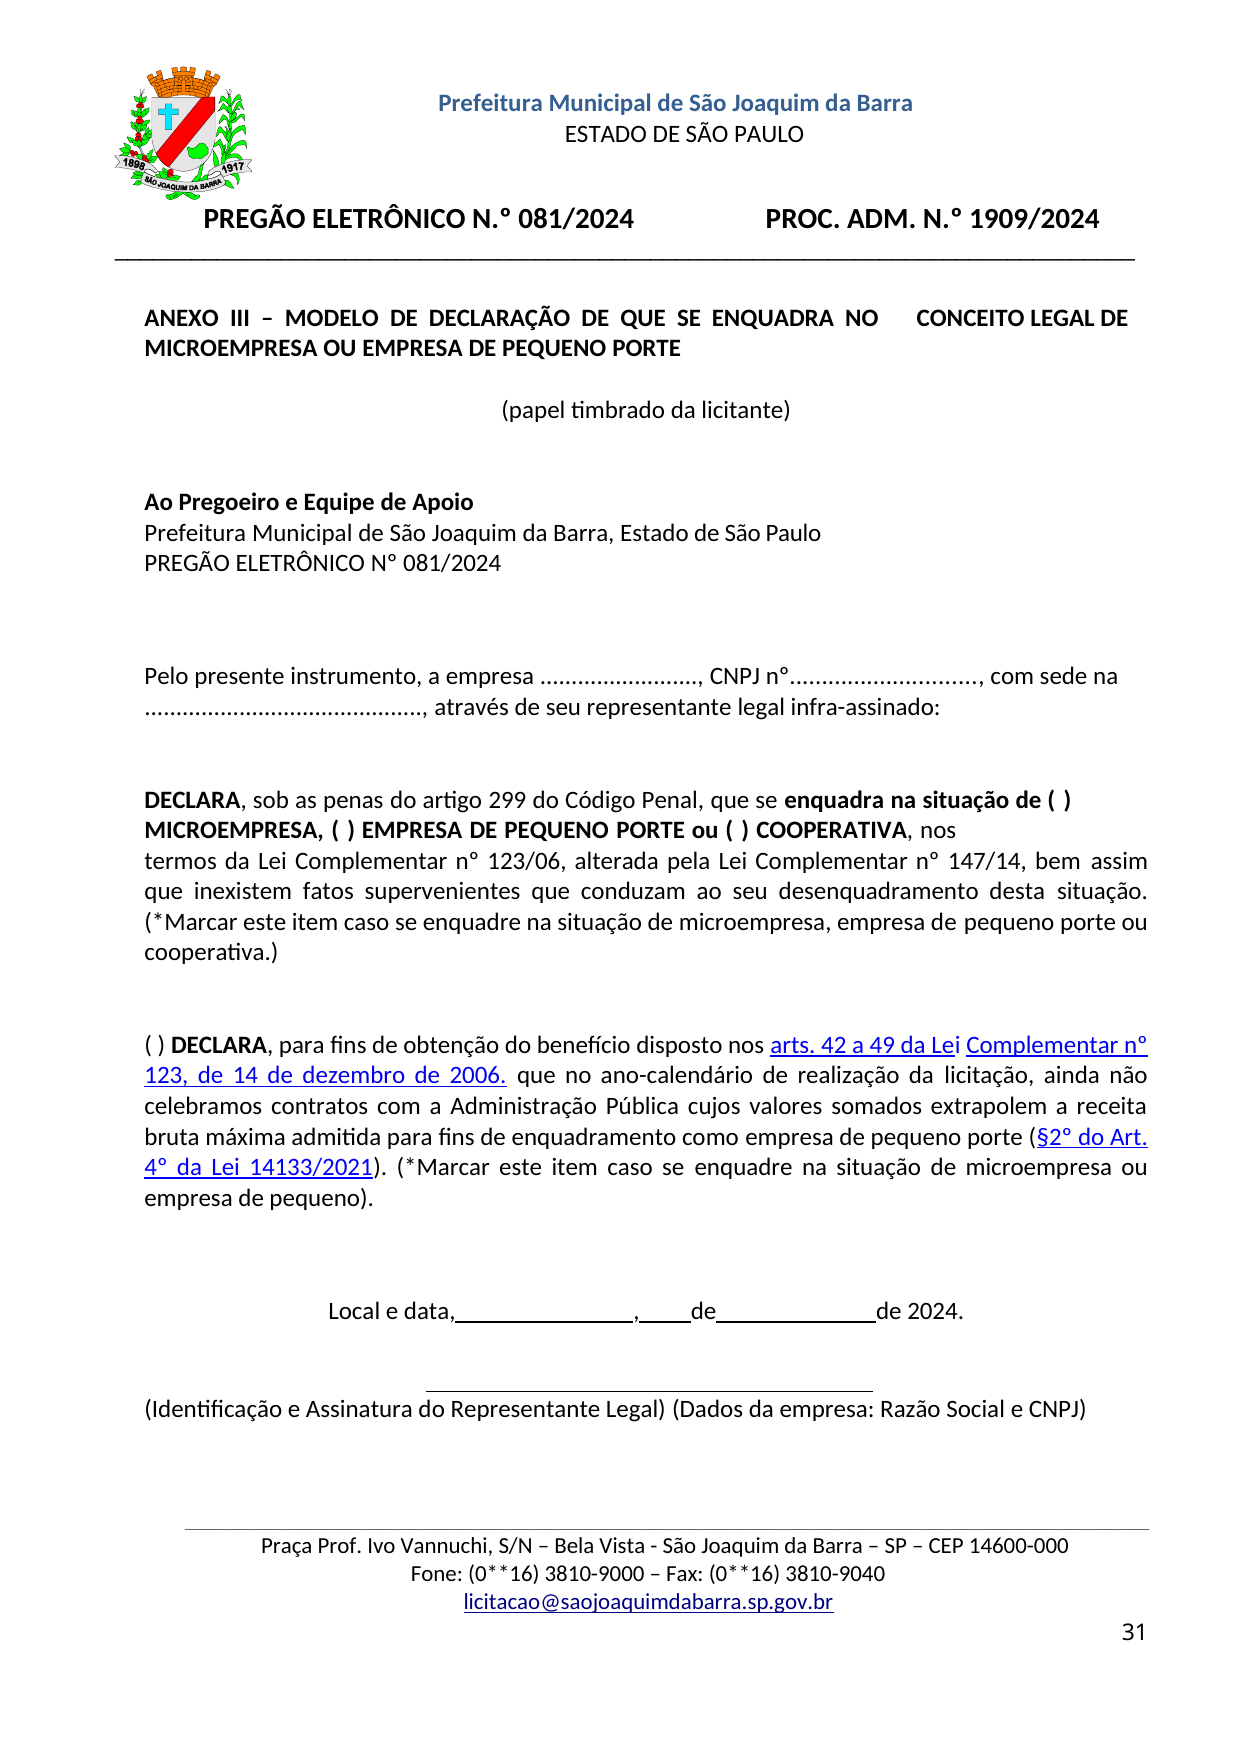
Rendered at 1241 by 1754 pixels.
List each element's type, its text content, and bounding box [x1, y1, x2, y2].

text PREGÃO ELETRÔNICO Nº 081/2024 [144, 547, 1148, 578]
text ( ) DECLARA, para fins de obtenção do benefício disposto nos arts. 42 a 49 da Lei Complementar nº 123, de 14 de dezembro de 2006. que no ano-calendário de realização da licitação, ainda não celebramos contratos com a Administração Pública cujos valores somados extrapolem a receita bruta máxima admitida para fins de enquadramento como empresa de pequeno porte (§2º do Art. 4º da Lei 14133/2021). (*Marcar este item caso se enquadre na situação de microempresa ou empresa de pequeno). [144, 1029, 1148, 1212]
subtitle Ao Pregoeiro e Equipe de Apoio [144, 486, 1148, 517]
text Pelo presente instrumento, a empresa ........................., CNPJ nº , com sede na [144, 661, 1148, 691]
text Prefeitura Municipal de São Joaquim da Barra, Estado de São Paulo [144, 517, 1148, 547]
text DECLARA, sob as penas do artigo 299 do Código Penal, que se enquadra na situação de ( ) MICROEMPRESA, ( ) EMPRESA DE PEQUENO PORTE ou ( ) COOPERATIVA, nos [144, 784, 1148, 845]
text termos da Lei Complementar nº 123/06, alterada pela Lei Complementar nº 147/14, bem assim que inexistem fatos supervenientes que conduzam ao seu desenquadramento desta situação. (*Marcar este item caso se enquadre na situação de microempresa, empresa de pequeno porte ou cooperativa.) [144, 845, 1148, 967]
text (Identificação e Assinatura do Representante Legal) (Dados da empresa: Razão Social e CNPJ) [144, 1388, 1148, 1424]
subtitle ANEXO III – MODELO DE DECLARAÇÃO DE QUE SE ENQUADRA NO CONCEITO LEGAL DE MICROEMPRESA OU EMPRESA DE PEQUENO PORTE [144, 302, 1148, 363]
text Local e data, , de de 2024. [144, 1295, 1148, 1326]
text (papel timbrado da licitante) [144, 394, 1148, 424]
text ............................................, através de seu representante legal infra-assinado: [144, 691, 1148, 722]
